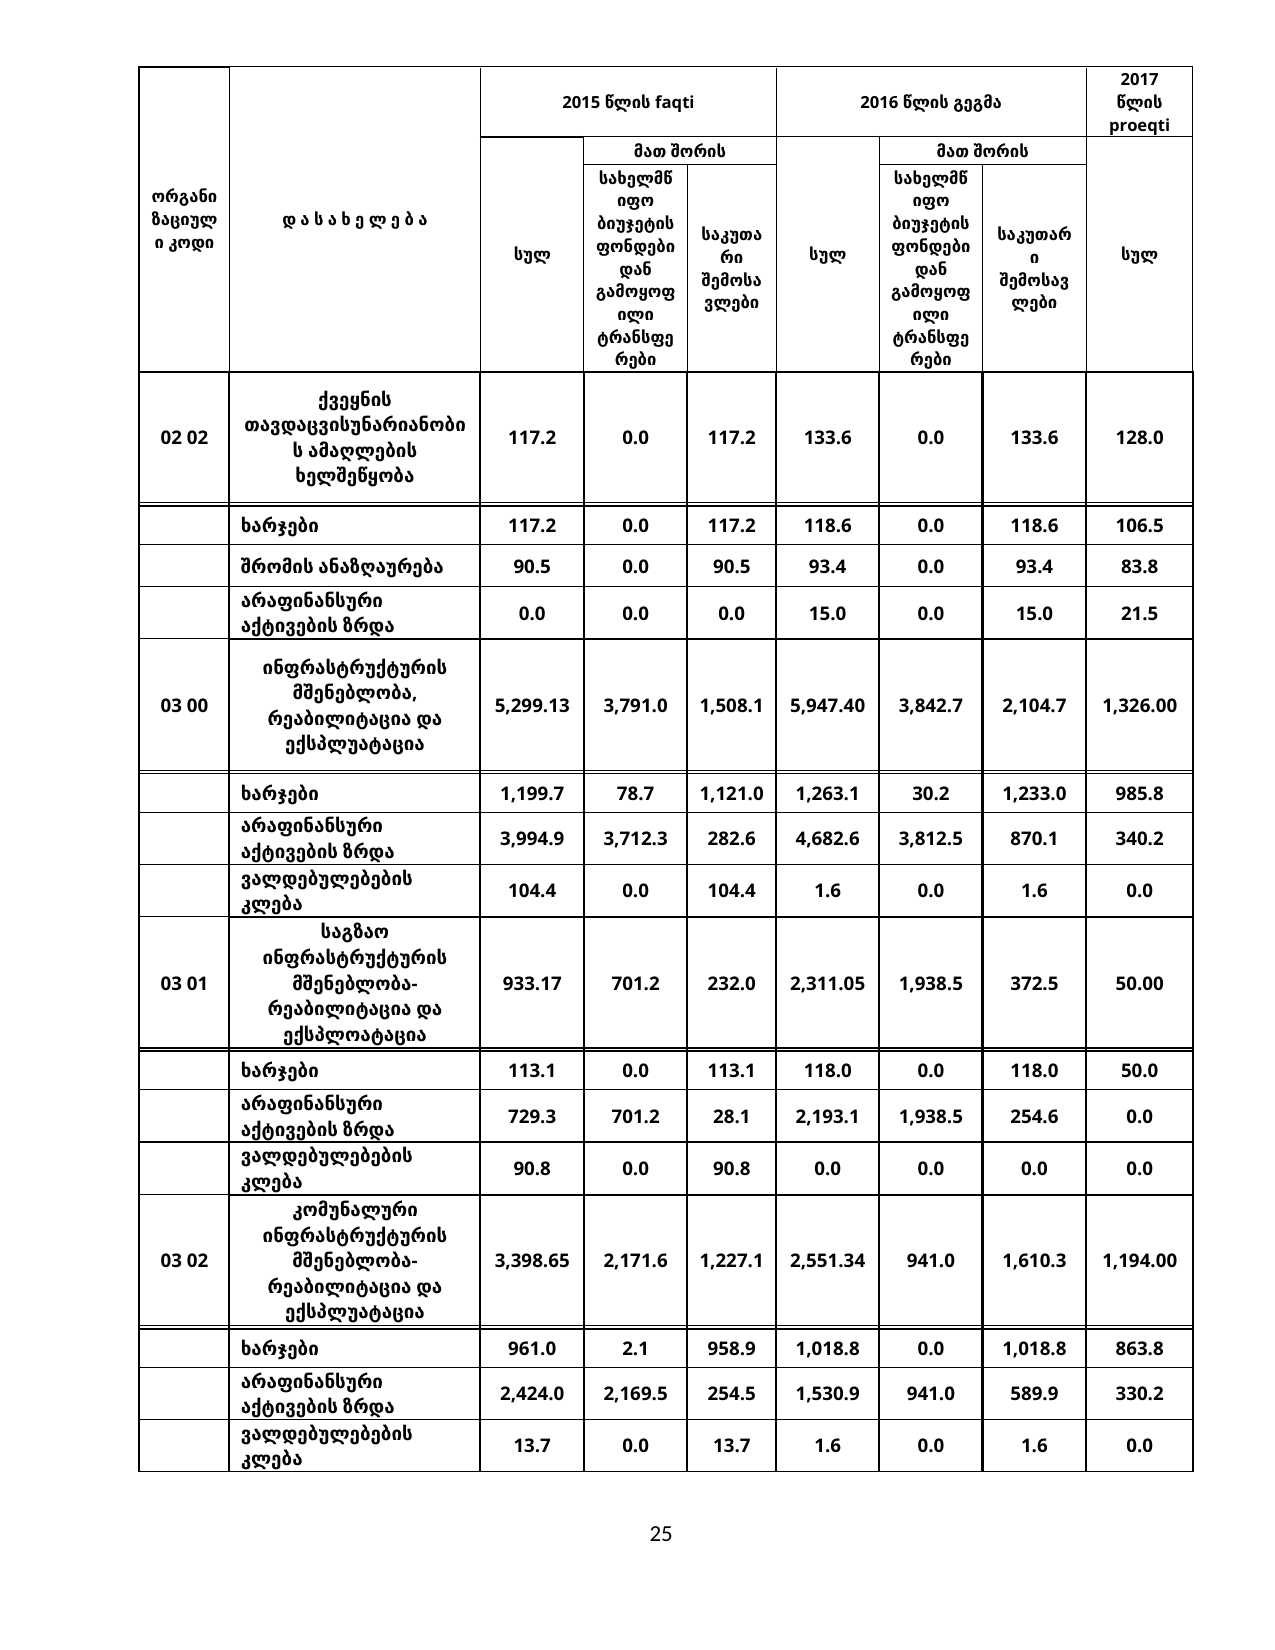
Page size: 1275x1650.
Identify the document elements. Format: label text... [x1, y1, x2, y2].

table_cell 0.0 [585, 373, 686, 502]
table_cell 1.6 [984, 865, 1085, 916]
table_cell 106.5 [1087, 507, 1192, 544]
table_cell 5,299.13 [481, 640, 583, 769]
table_cell მათ შორის [880, 137, 1086, 164]
table_cell 1,326.00 [1087, 640, 1192, 769]
table_cell 104.4 [481, 865, 583, 916]
table_cell ხარჯები [230, 507, 479, 544]
table_cell 4,682.6 [777, 813, 878, 864]
table_cell 701.2 [585, 918, 686, 1047]
table_cell 28.1 [688, 1090, 775, 1141]
table_cell 0.0 [880, 865, 981, 916]
table_cell 0.0 [880, 587, 981, 638]
table_cell 0.0 [585, 507, 686, 544]
table_cell არაფინანსური აქტივების ზრდა [230, 587, 479, 638]
table_cell 104.4 [688, 865, 775, 916]
table_cell [140, 507, 228, 544]
table_cell 90.8 [481, 1143, 583, 1193]
table_cell 113.1 [481, 1052, 583, 1089]
table_cell 0.0 [585, 1052, 686, 1089]
table_cell 128.0 [1087, 373, 1192, 502]
table_cell 2.1 [585, 1330, 686, 1367]
table_cell სულ [481, 138, 583, 371]
table_cell 933.17 [481, 918, 583, 1047]
table_header 2016 წლის გეგმა [777, 67, 1086, 136]
table_cell 30.2 [880, 774, 981, 812]
table_cell 3,712.3 [585, 813, 686, 864]
table_cell [140, 1090, 228, 1141]
table_cell 1,018.8 [777, 1330, 878, 1367]
table_cell 0.0 [777, 1143, 878, 1193]
table_cell 340.2 [1087, 813, 1192, 864]
table_cell 21.5 [1087, 587, 1192, 638]
table_cell 254.6 [984, 1090, 1085, 1141]
table_cell საკუთარი შემოსავლები [983, 165, 1086, 371]
table_cell სულ [777, 137, 879, 371]
table_cell 254.5 [688, 1368, 775, 1419]
table_cell 3,812.5 [880, 813, 981, 864]
table_cell 0.0 [880, 545, 981, 586]
table_cell შრომის ანაზღაურება [230, 545, 479, 586]
table_cell 90.5 [688, 545, 775, 586]
table_cell 93.4 [777, 545, 878, 586]
table_header დ ა ს ა ხ ე ლ ე ბ ა [230, 67, 480, 371]
table_cell 1.6 [777, 865, 878, 916]
table_cell 863.8 [1087, 1330, 1192, 1367]
table_cell 0.0 [1087, 1143, 1192, 1193]
table_cell [140, 813, 228, 864]
table_cell სულ [1087, 137, 1192, 371]
table_cell 117.2 [481, 507, 583, 544]
table_cell 2,171.6 [585, 1196, 686, 1325]
table_cell 02 02 [140, 373, 228, 502]
table_cell 118.0 [777, 1052, 878, 1089]
table_cell [140, 1052, 228, 1089]
table_cell ხარჯები [230, 774, 479, 812]
table_cell [140, 1143, 228, 1193]
table_cell 3,398.65 [481, 1196, 583, 1325]
table_cell 78.7 [585, 774, 686, 812]
table_cell ხარჯები [230, 1330, 479, 1367]
table_cell 2,424.0 [481, 1368, 583, 1419]
table_cell 0.0 [481, 587, 583, 638]
table_cell 117.2 [688, 373, 775, 502]
table_cell არაფინანსური აქტივების ზრდა [230, 813, 479, 864]
table_cell არაფინანსური აქტივების ზრდა [230, 1368, 479, 1419]
table_cell 50.00 [1087, 918, 1192, 1047]
table_cell 282.6 [688, 813, 775, 864]
table_cell 1,530.9 [777, 1368, 878, 1419]
table_cell 3,994.9 [481, 813, 583, 864]
table_cell [140, 587, 228, 638]
table_cell 118.6 [984, 507, 1085, 544]
table_cell 93.4 [984, 545, 1085, 586]
table_cell 958.9 [688, 1330, 775, 1367]
table_cell 118.6 [777, 507, 878, 544]
table_cell 3,791.0 [585, 640, 686, 769]
table_cell 0.0 [984, 1143, 1085, 1193]
table_cell ქვეყნის თავდაცვისუნარიანობის ამაღლების ხელშეწყობა [230, 373, 479, 502]
table_cell საკუთარი შემოსავლები [688, 165, 776, 371]
table_cell 3,842.7 [880, 640, 981, 769]
table_cell [140, 774, 228, 812]
table_cell 1,263.1 [777, 774, 878, 812]
table_cell 03 02 [140, 1195, 228, 1325]
table_cell 90.8 [688, 1143, 775, 1193]
table_cell 0.0 [880, 507, 981, 544]
table_header 2015 წლის faqti [481, 67, 776, 136]
table_cell 330.2 [1087, 1368, 1192, 1419]
table_cell 0.0 [585, 545, 686, 586]
table_cell 1,227.1 [688, 1196, 775, 1325]
table_cell 0.0 [1087, 1420, 1192, 1471]
table_cell 0.0 [1087, 865, 1192, 916]
table_cell 15.0 [777, 587, 878, 638]
table_cell 0.0 [880, 1052, 981, 1089]
table_cell 133.6 [984, 373, 1085, 502]
table_cell 589.9 [984, 1368, 1085, 1419]
table_cell ვალდებულებების კლება [230, 865, 479, 916]
table_cell საგზაო ინფრასტრუქტურის მშენებლობა-რეაბილიტაცია და ექსპლოატაცია [230, 918, 479, 1047]
table_cell 1,233.0 [984, 774, 1085, 812]
table_cell 0.0 [585, 1420, 686, 1471]
table_cell [140, 1368, 228, 1419]
table_cell 1,199.7 [481, 774, 583, 812]
table_cell ხარჯები [230, 1052, 479, 1089]
table_cell 0.0 [585, 865, 686, 916]
table_cell 2,551.34 [777, 1196, 878, 1325]
table_cell 13.7 [688, 1420, 775, 1471]
table_cell 372.5 [984, 918, 1085, 1047]
table_cell 0.0 [585, 587, 686, 638]
table_cell ვალდებულებების კლება [230, 1143, 479, 1193]
table_cell 941.0 [880, 1368, 981, 1419]
table_cell 1,121.0 [688, 774, 775, 812]
table_cell 0.0 [880, 1420, 981, 1471]
table_cell 0.0 [880, 1330, 981, 1367]
table_cell 13.7 [481, 1420, 583, 1471]
table_cell ინფრასტრუქტურის მშენებლობა, რეაბილიტაცია და ექსპლუატაცია [230, 640, 479, 769]
table_cell 232.0 [688, 918, 775, 1047]
table_cell 1,508.1 [688, 640, 775, 769]
table_cell 15.0 [984, 587, 1085, 638]
table_cell [140, 1330, 228, 1367]
table_cell 701.2 [585, 1090, 686, 1141]
table_cell 5,947.40 [777, 640, 878, 769]
table_cell სახელმწიფო ბიუჯეტის ფონდებიდან გამოყოფილი ტრანსფერები [880, 165, 982, 371]
table_cell 1,194.00 [1087, 1196, 1192, 1325]
table_cell 118.0 [984, 1052, 1085, 1089]
table_cell კომუნალური ინფრასტრუქტურის მშენებლობა-რეაბილიტაცია და ექსპლუატაცია [230, 1196, 479, 1325]
table_cell [140, 545, 228, 586]
table_cell 2,104.7 [984, 640, 1085, 769]
table_cell ვალდებულებების კლება [230, 1420, 479, 1471]
table_cell 1,938.5 [880, 918, 981, 1047]
table_cell 2,169.5 [585, 1368, 686, 1419]
table_cell 1,018.8 [984, 1330, 1085, 1367]
table_cell 870.1 [984, 813, 1085, 864]
table_cell 113.1 [688, 1052, 775, 1089]
table_cell 2,311.05 [777, 918, 878, 1047]
table_cell სახელმწიფო ბიუჯეტის ფონდებიდან გამოყოფილი ტრანსფერები [584, 165, 687, 371]
table_cell 03 00 [140, 639, 228, 769]
table_cell 961.0 [481, 1330, 583, 1367]
table_cell [140, 865, 228, 916]
table_header ორგანიზაციული კოდი [140, 68, 229, 371]
table_cell [140, 1420, 228, 1471]
table_cell 941.0 [880, 1196, 981, 1325]
table_header 2017 წლის proeqti [1087, 67, 1192, 136]
table_cell 90.5 [481, 545, 583, 586]
table_cell 1.6 [984, 1420, 1085, 1471]
table_cell 0.0 [880, 1143, 981, 1193]
table_cell 117.2 [481, 373, 583, 502]
table_cell მათ შორის [584, 137, 776, 164]
table_cell 1,938.5 [880, 1090, 981, 1141]
table_cell 03 01 [140, 917, 228, 1047]
table_cell 0.0 [688, 587, 775, 638]
table_cell 83.8 [1087, 545, 1192, 586]
table_cell 729.3 [481, 1090, 583, 1141]
table_cell 2,193.1 [777, 1090, 878, 1141]
table_cell 117.2 [688, 507, 775, 544]
table_cell 50.0 [1087, 1052, 1192, 1089]
table_cell არაფინანსური აქტივების ზრდა [230, 1090, 479, 1141]
table_cell 0.0 [1087, 1090, 1192, 1141]
table_cell 1,610.3 [984, 1196, 1085, 1325]
table_cell 0.0 [880, 373, 981, 502]
table_cell 0.0 [585, 1143, 686, 1193]
table_cell 133.6 [777, 373, 878, 502]
table_cell 985.8 [1087, 774, 1192, 812]
table_cell 1.6 [777, 1420, 878, 1471]
